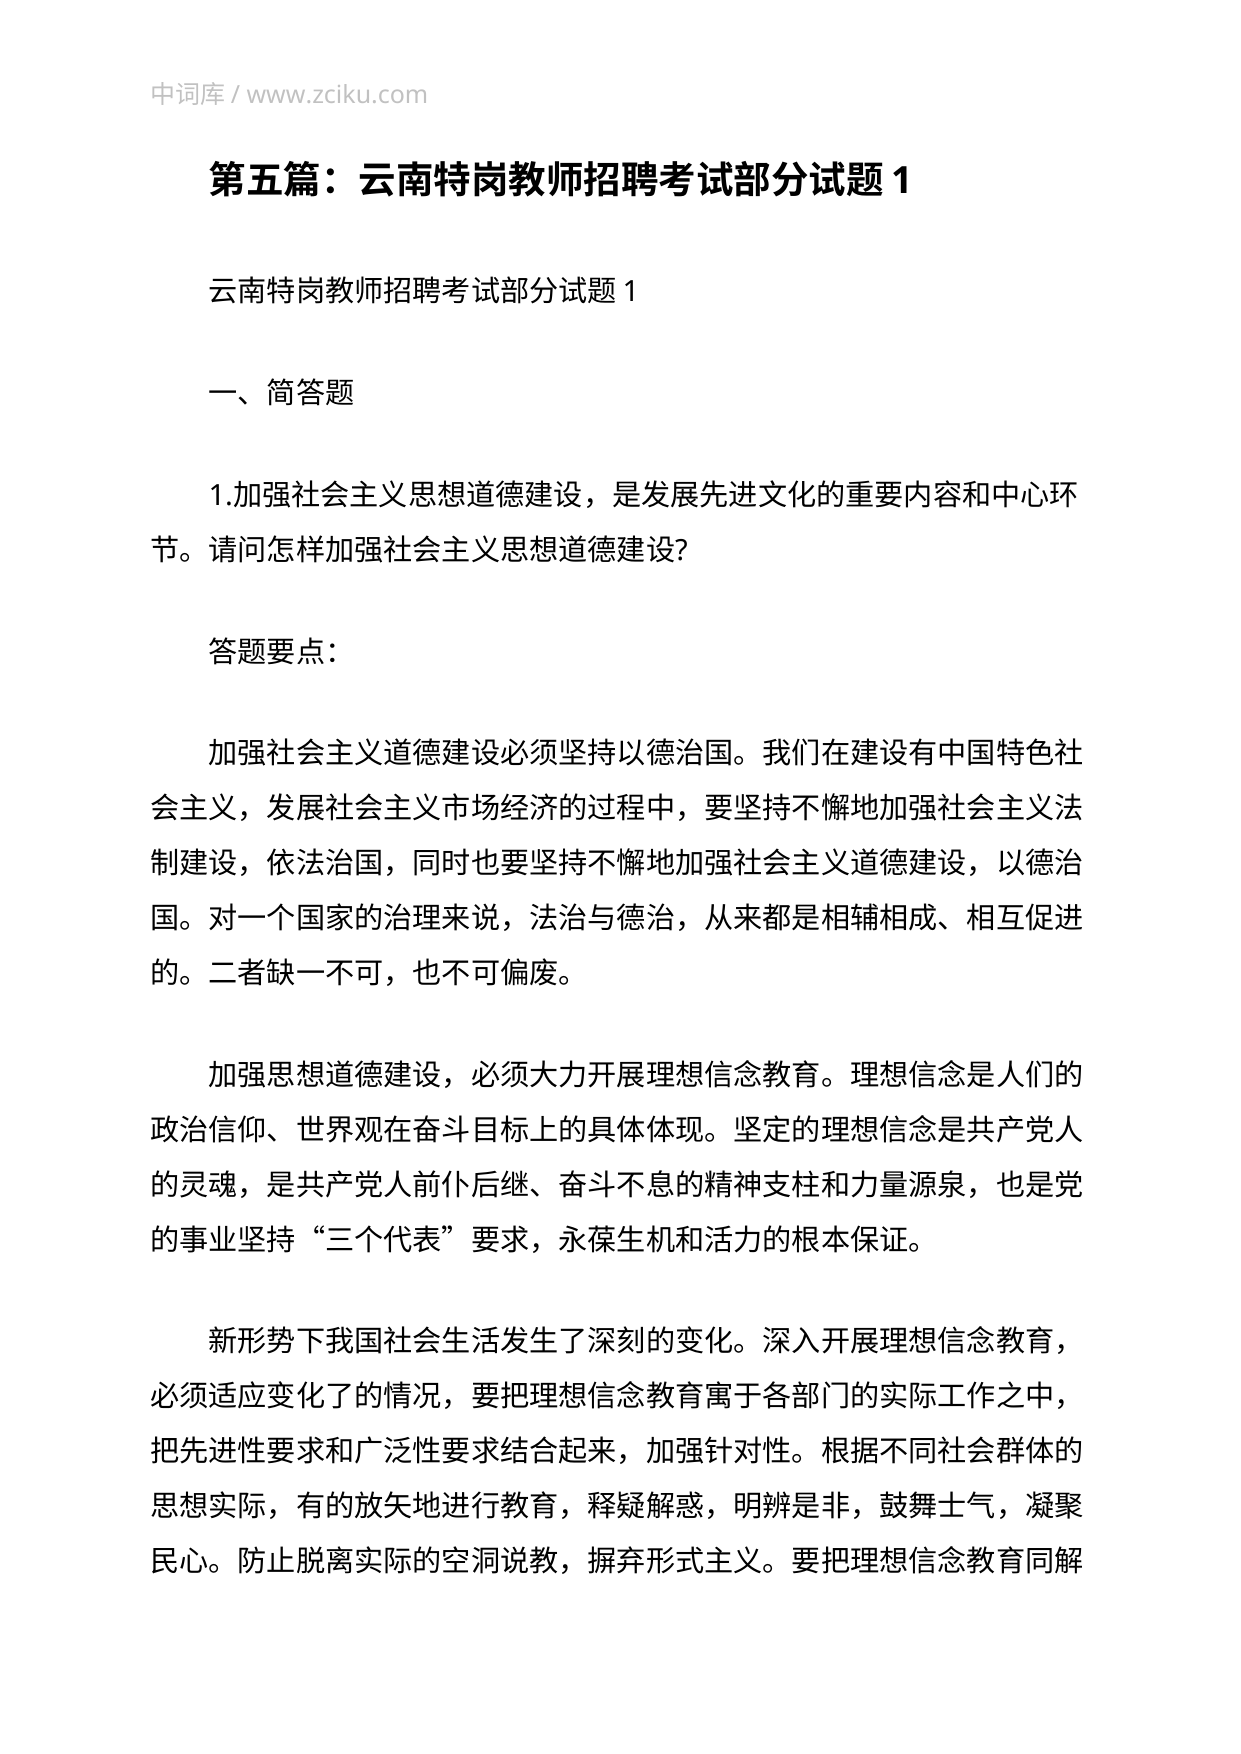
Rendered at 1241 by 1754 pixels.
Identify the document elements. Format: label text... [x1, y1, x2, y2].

text 云南特岗教师招聘考试部分试题1 [150, 268, 1090, 310]
text 加强社会主义道德建设必须坚持以德治国。我们在建设有中国特色社会主义，发展社会主义市场经济的过程中，要坚持不懈地加强社会主义法制建设，依法治国，同时也要坚持不懈地加强社会主义道德建设，以德治国。对一个国家的治理来说，法治与德治，从来都是相辅相成、相互促进的。二者缺一不可，也不可偏废。 [150, 730, 1090, 992]
text 第五篇：云南特岗教师招聘考试部分试题1 [150, 150, 1090, 204]
text 加强思想道德建设，必须大力开展理想信念教育。理想信念是人们的政治信仰、世界观在奋斗目标上的具体体现。坚定的理想信念是共产党人的灵魂，是共产党人前仆后继、奋斗不息的精神支柱和力量源泉，也是党的事业坚持“三个代表”要求，永葆生机和活力的根本保证。 [150, 1051, 1090, 1258]
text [150, 1318, 1090, 1580]
text 答题要点： [150, 628, 1090, 671]
text 1.加强社会主义思想道德建设，是发展先进文化的重要内容和中心环节。请问怎样加强社会主义思想道德建设? [150, 471, 1090, 569]
text 一、简答题 [150, 369, 1090, 412]
